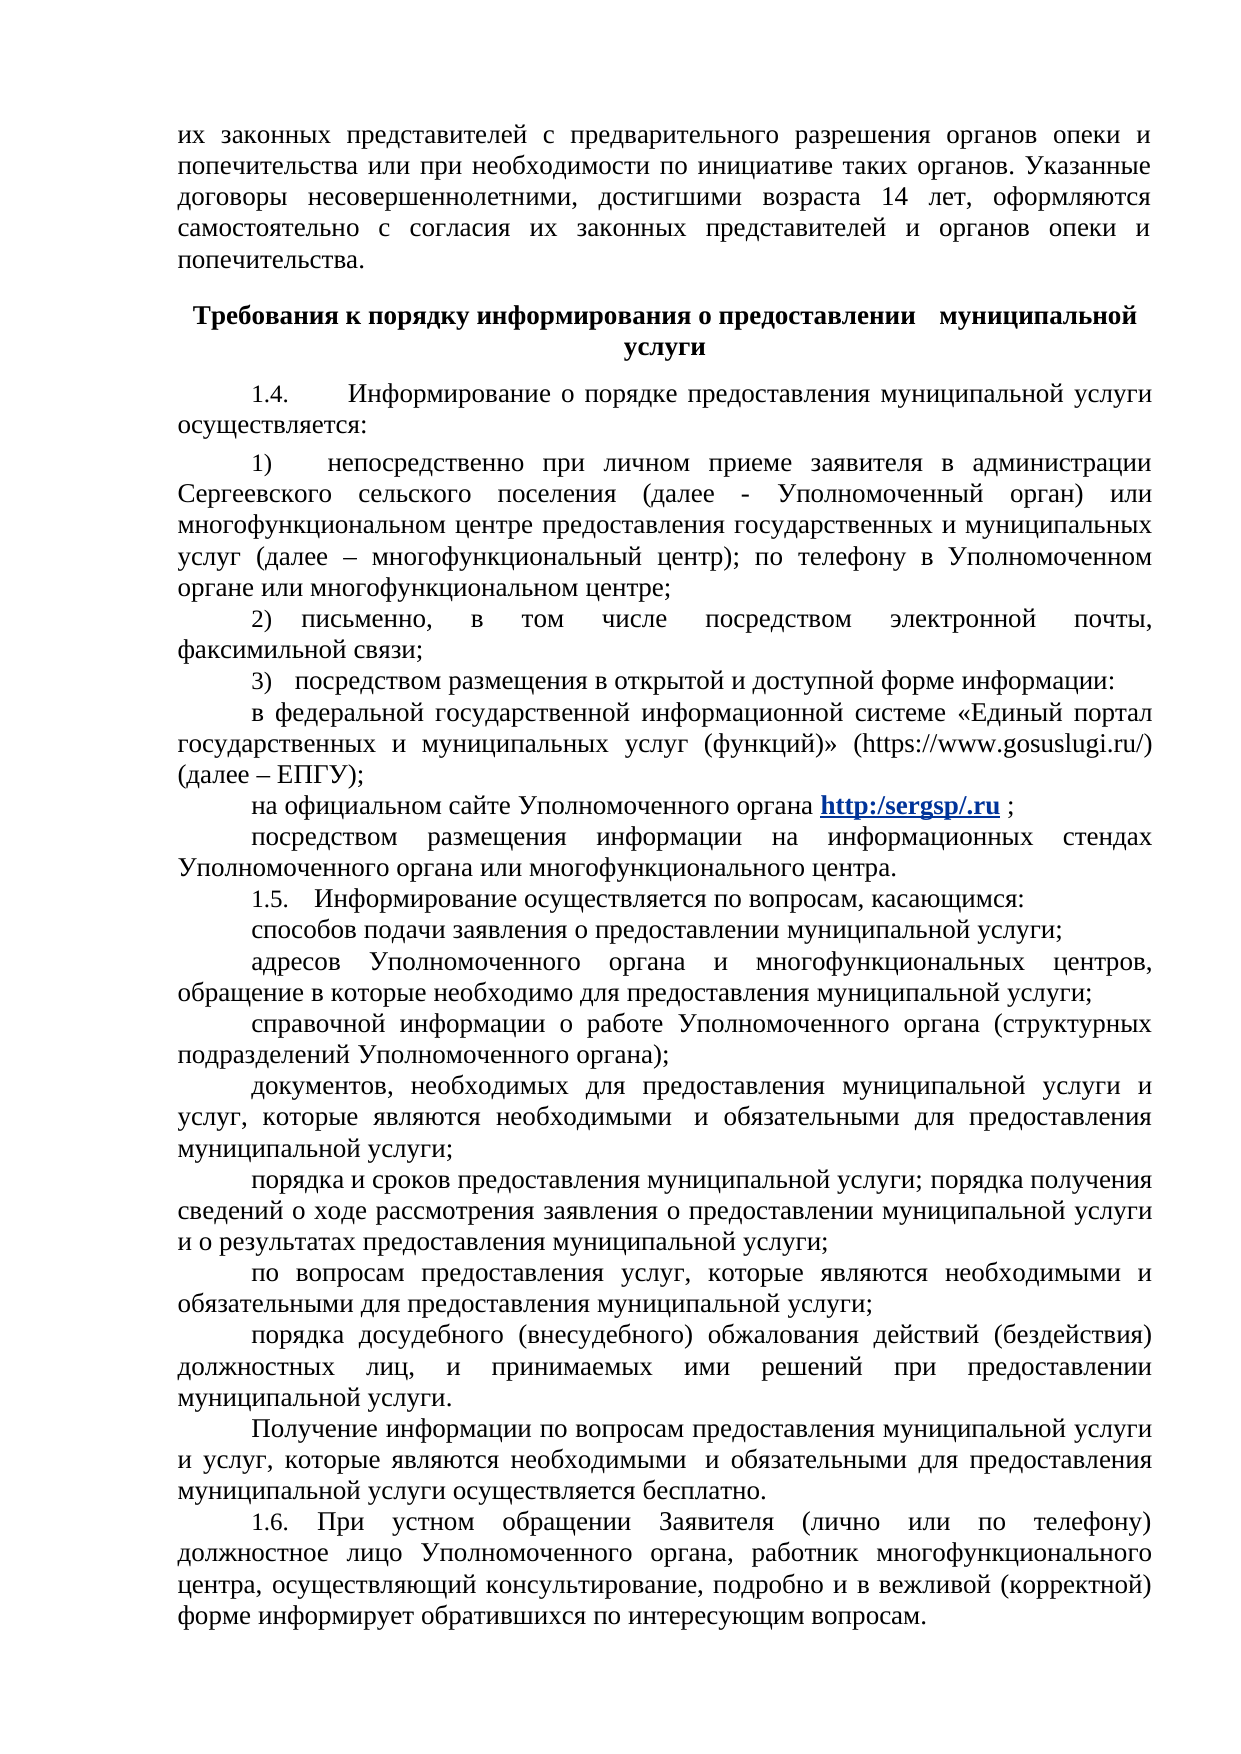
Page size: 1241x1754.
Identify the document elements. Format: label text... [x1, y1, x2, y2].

text документов, необходимых для предоставления муниципальной услуги и услуг, которые являются необходимыми и обязательными для предоставления муниципальной услуги; [177, 1069, 1152, 1163]
text адресов Уполномоченного органа и многофункциональных центров, обращение в которые необходимо для предоставления муниципальной услуги; [177, 945, 1152, 1007]
subtitle Требования к порядку информирования о предоставлении муниципальной услуги [177, 299, 1152, 361]
list Информирование осуществляется по вопросам, касающимся: [177, 882, 1152, 914]
text по вопросам предоставления услуг, которые являются необходимыми и обязательными для предоставления муниципальной услуги; [177, 1256, 1152, 1318]
text способов подачи заявления о предоставлении муниципальной услуги; [177, 914, 1152, 945]
text посредством размещения информации на информационных стендах Уполномоченного органа или многофункционального центра. [177, 820, 1152, 882]
text порядка досудебного (внесудебного) обжалования действий (бездействия) должностных лиц, и принимаемых ими решений при предоставлении муниципальной услуги. [177, 1318, 1152, 1412]
list письменно, в том числе посредством электронной почты, факсимильной связи; [177, 602, 1152, 664]
list посредством размещения в открытой и доступной форме информации: [177, 664, 1152, 695]
text на официальном сайте Уполномоченного органа http:/sergsp/.ru ; [177, 789, 1152, 820]
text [177, 118, 1152, 274]
list непосредственно при личном приеме заявителя в администрации Сергеевского сельского поселения (далее - Уполномоченный орган) или многофункциональном центре предоставления государственных и муниципальных услуг (далее – многофункциональный центр); по телефону в Уполномоченном органе или многофункциональном центре; [177, 446, 1152, 602]
text Получение информации по вопросам предоставления муниципальной услуги и услуг, которые являются необходимыми и обязательными для предоставления муниципальной услуги осуществляется бесплатно. [177, 1412, 1152, 1505]
list Информирование о порядке предоставления муниципальной услуги осуществляется: [177, 377, 1152, 440]
text справочной информации о работе Уполномоченного органа (структурных подразделений Уполномоченного органа); [177, 1007, 1152, 1069]
text в федеральной государственной информационной системе «Единый портал государственных и муниципальных услуг (функций)» (https://www.gosuslugi.ru/) (далее – ЕПГУ); [177, 696, 1152, 789]
list При устном обращении Заявителя (лично или по телефону) должностное лицо Уполномоченного органа, работник многофункционального центра, осуществляющий консультирование, подробно и в вежливой (корректной) форме информирует обратившихся по интересующим вопросам. [177, 1505, 1152, 1630]
text порядка и сроков предоставления муниципальной услуги; порядка получения сведений о ходе рассмотрения заявления о предоставлении муниципальной услуги и о результатах предоставления муниципальной услуги; [177, 1163, 1152, 1256]
